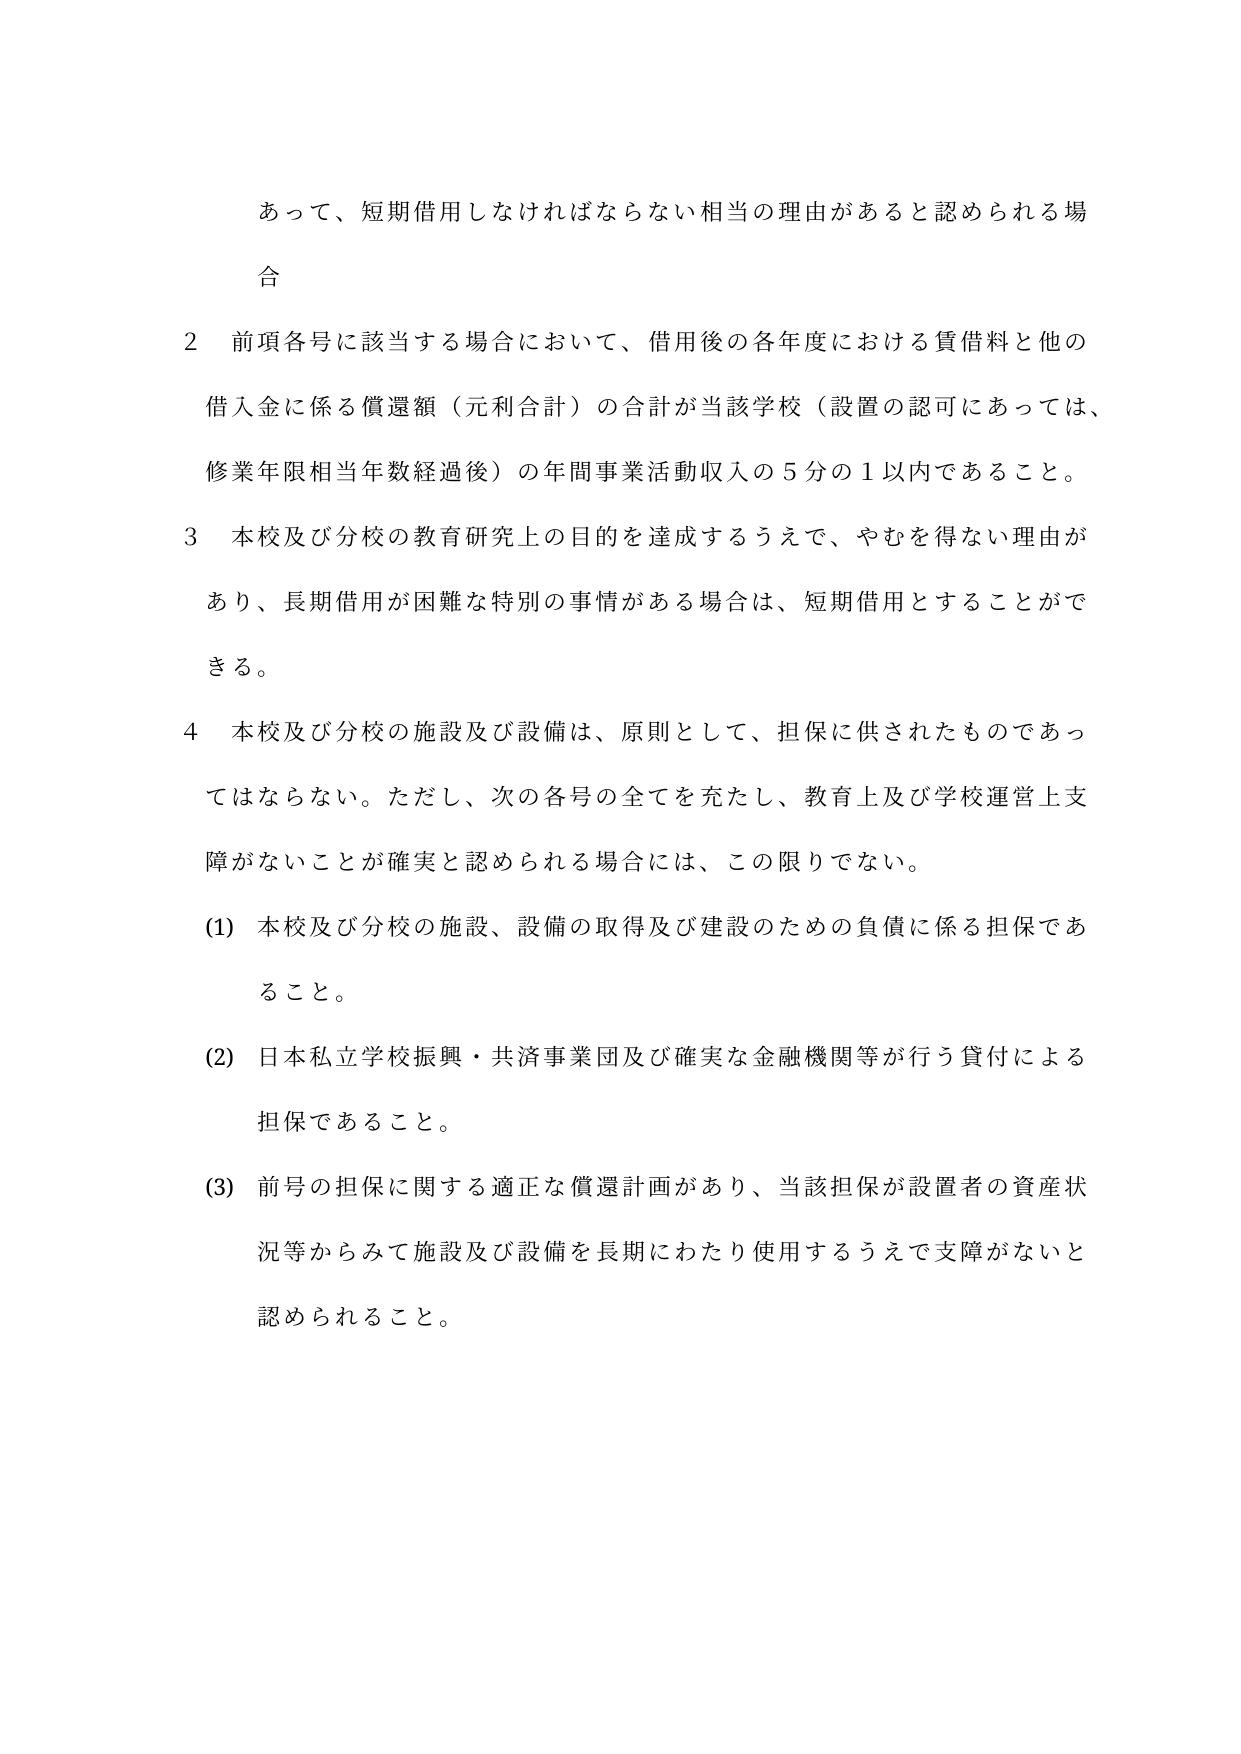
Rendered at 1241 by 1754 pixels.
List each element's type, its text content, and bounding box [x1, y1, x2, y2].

text (3) 前号の担保に関する適正な償還計画があり、当該担保が設置者の資産状況等からみて施設及び設備を長期にわたり使用するうえで支障がないと認められること。 [205, 1153, 1091, 1348]
text (1) 本校及び分校の施設、設備の取得及び建設のための負債に係る担保であること。 [205, 893, 1091, 1023]
text ４ 本校及び分校の施設及び設備は、原則として、担保に供されたものであってはならない。ただし、次の各号の全てを充たし、教育上及び学校運営上支障がないことが確実と認められる場合には、この限りでない。 [179, 698, 1091, 893]
text ３ 本校及び分校の教育研究上の目的を達成するうえで、やむを得ない理由があり、長期借用が困難な特別の事情がある場合は、短期借用とすることができる。 [179, 503, 1091, 698]
text (2) 日本私立学校振興・共済事業団及び確実な金融機関等が行う貸付による担保であること。 [205, 1023, 1091, 1153]
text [205, 178, 1091, 308]
text ２ 前項各号に該当する場合において、借用後の各年度における賃借料と他の借入金に係る償還額（元利合計）の合計が当該学校（設置の認可にあっては、修業年限相当年数経過後）の年間事業活動収入の５分の１以内であること。 [179, 308, 1091, 503]
